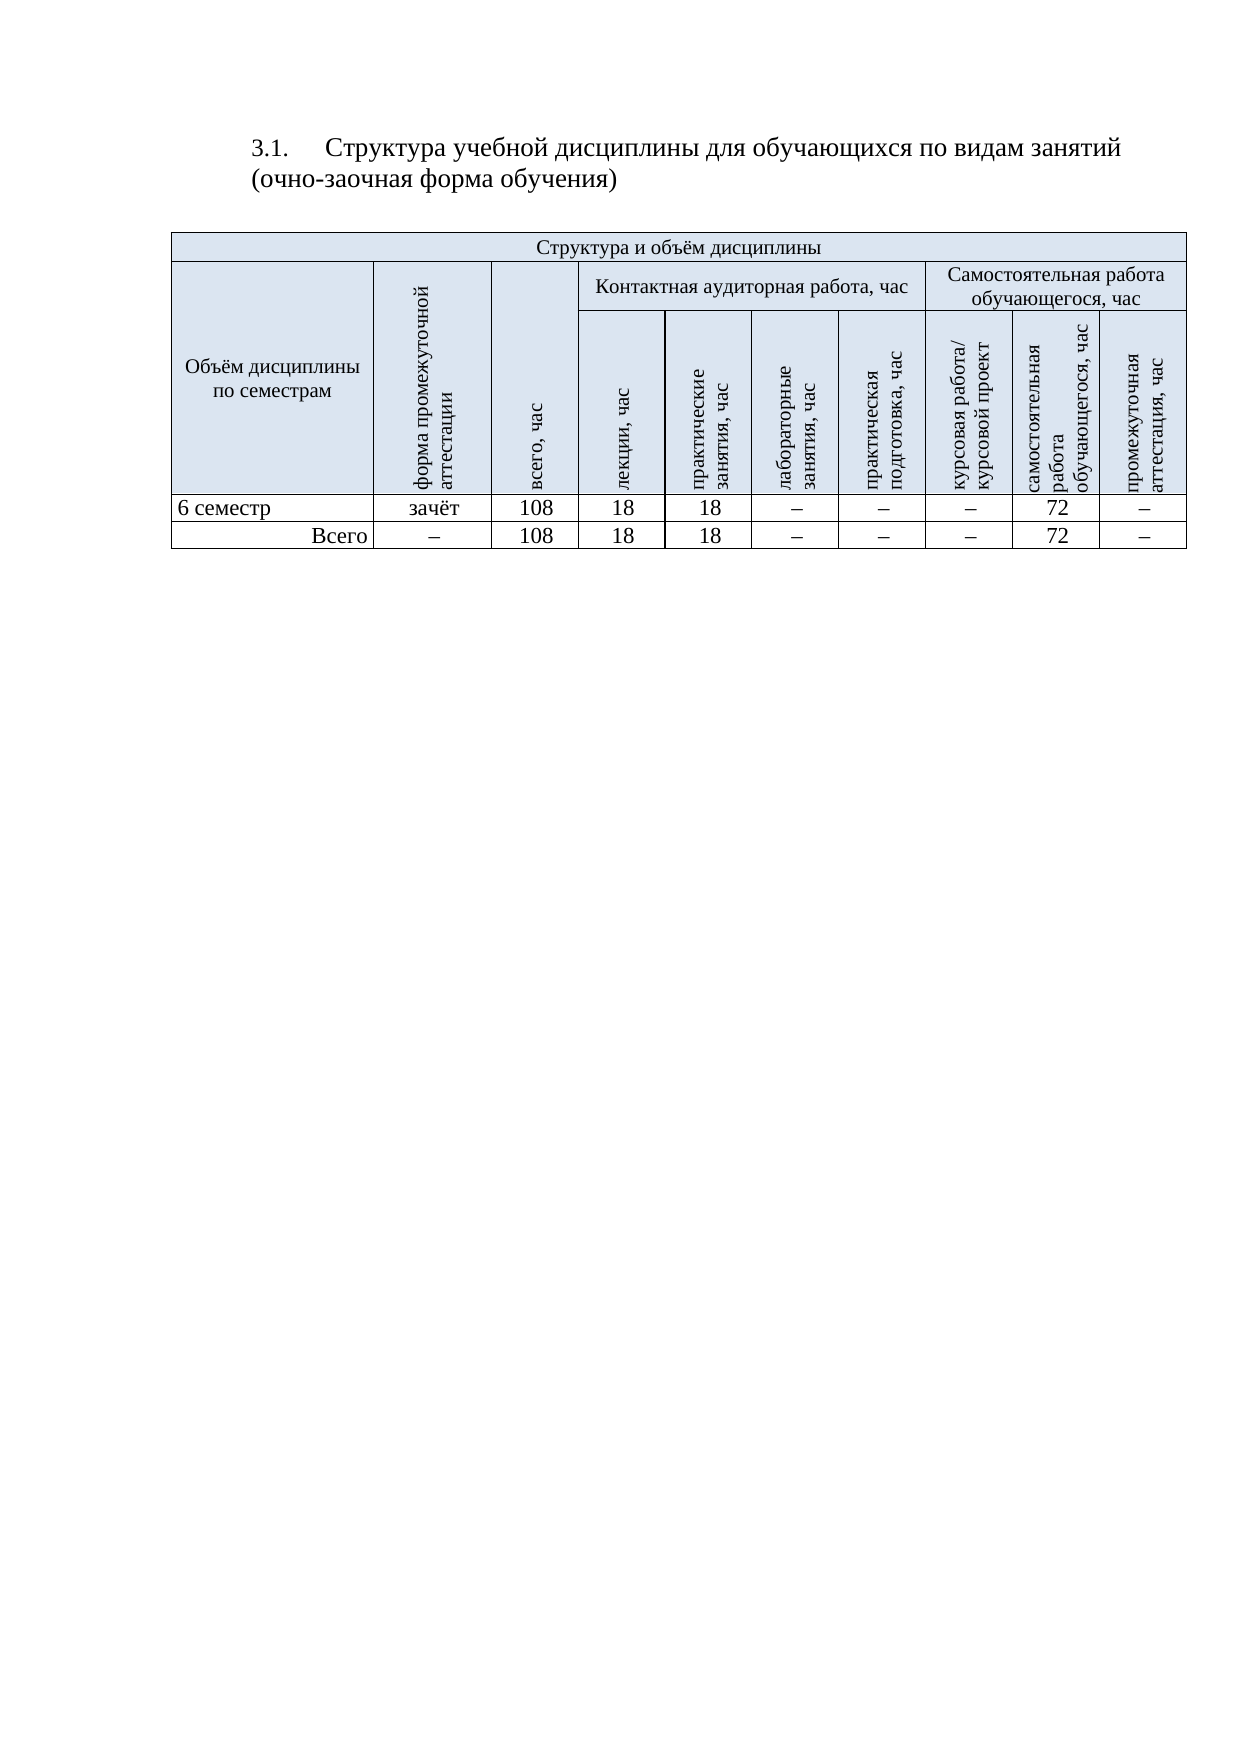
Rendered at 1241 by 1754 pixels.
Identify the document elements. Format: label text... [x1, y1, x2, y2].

table_cell – [1100, 495, 1186, 521]
table_cell 18 [579, 495, 664, 521]
table_cell всего, час [492, 262, 578, 493]
table_cell 6 семестр [172, 495, 373, 521]
table_cell самостоятельная работа обучающегося, час [1013, 311, 1099, 493]
table_cell – [839, 495, 925, 521]
table_header Структура и объём дисциплины [172, 233, 1186, 261]
table_cell Всего [172, 522, 373, 548]
table_cell – [1100, 522, 1186, 548]
table_cell 18 [579, 522, 664, 548]
table_cell промежуточная аттестация, час [1100, 311, 1186, 493]
subtitle Структура учебной дисциплины для обучающихся по видам занятий (очно-заочная форма обучения) [251, 131, 1181, 193]
table_cell Контактная аудиторная работа, час [579, 262, 925, 310]
table_cell 72 [1013, 495, 1099, 521]
table_cell лекции, час [579, 311, 664, 493]
table_cell 108 [492, 495, 578, 521]
table_cell лабораторные занятия, час [752, 311, 838, 493]
table_cell практические занятия, час [666, 311, 751, 493]
table_cell 108 [492, 522, 578, 548]
table_cell – [926, 522, 1012, 548]
table_cell – [839, 522, 925, 548]
table_cell – [926, 495, 1012, 521]
table_cell – [752, 522, 838, 548]
table_cell 18 [666, 522, 751, 548]
table_cell – [374, 522, 491, 548]
table_cell 18 [666, 495, 751, 521]
table_cell – [752, 495, 838, 521]
table_cell 72 [1013, 522, 1099, 548]
table_cell Объём дисциплины по семестрам [172, 262, 373, 493]
table_cell зачёт [374, 495, 491, 521]
table_cell практическая подготовка, час [839, 311, 925, 493]
table_cell курсовая работа/ курсовой проект [926, 311, 1012, 493]
table_cell Самостоятельная работа обучающегося, час [926, 262, 1186, 310]
table_cell форма промежуточной аттестации [374, 262, 491, 493]
